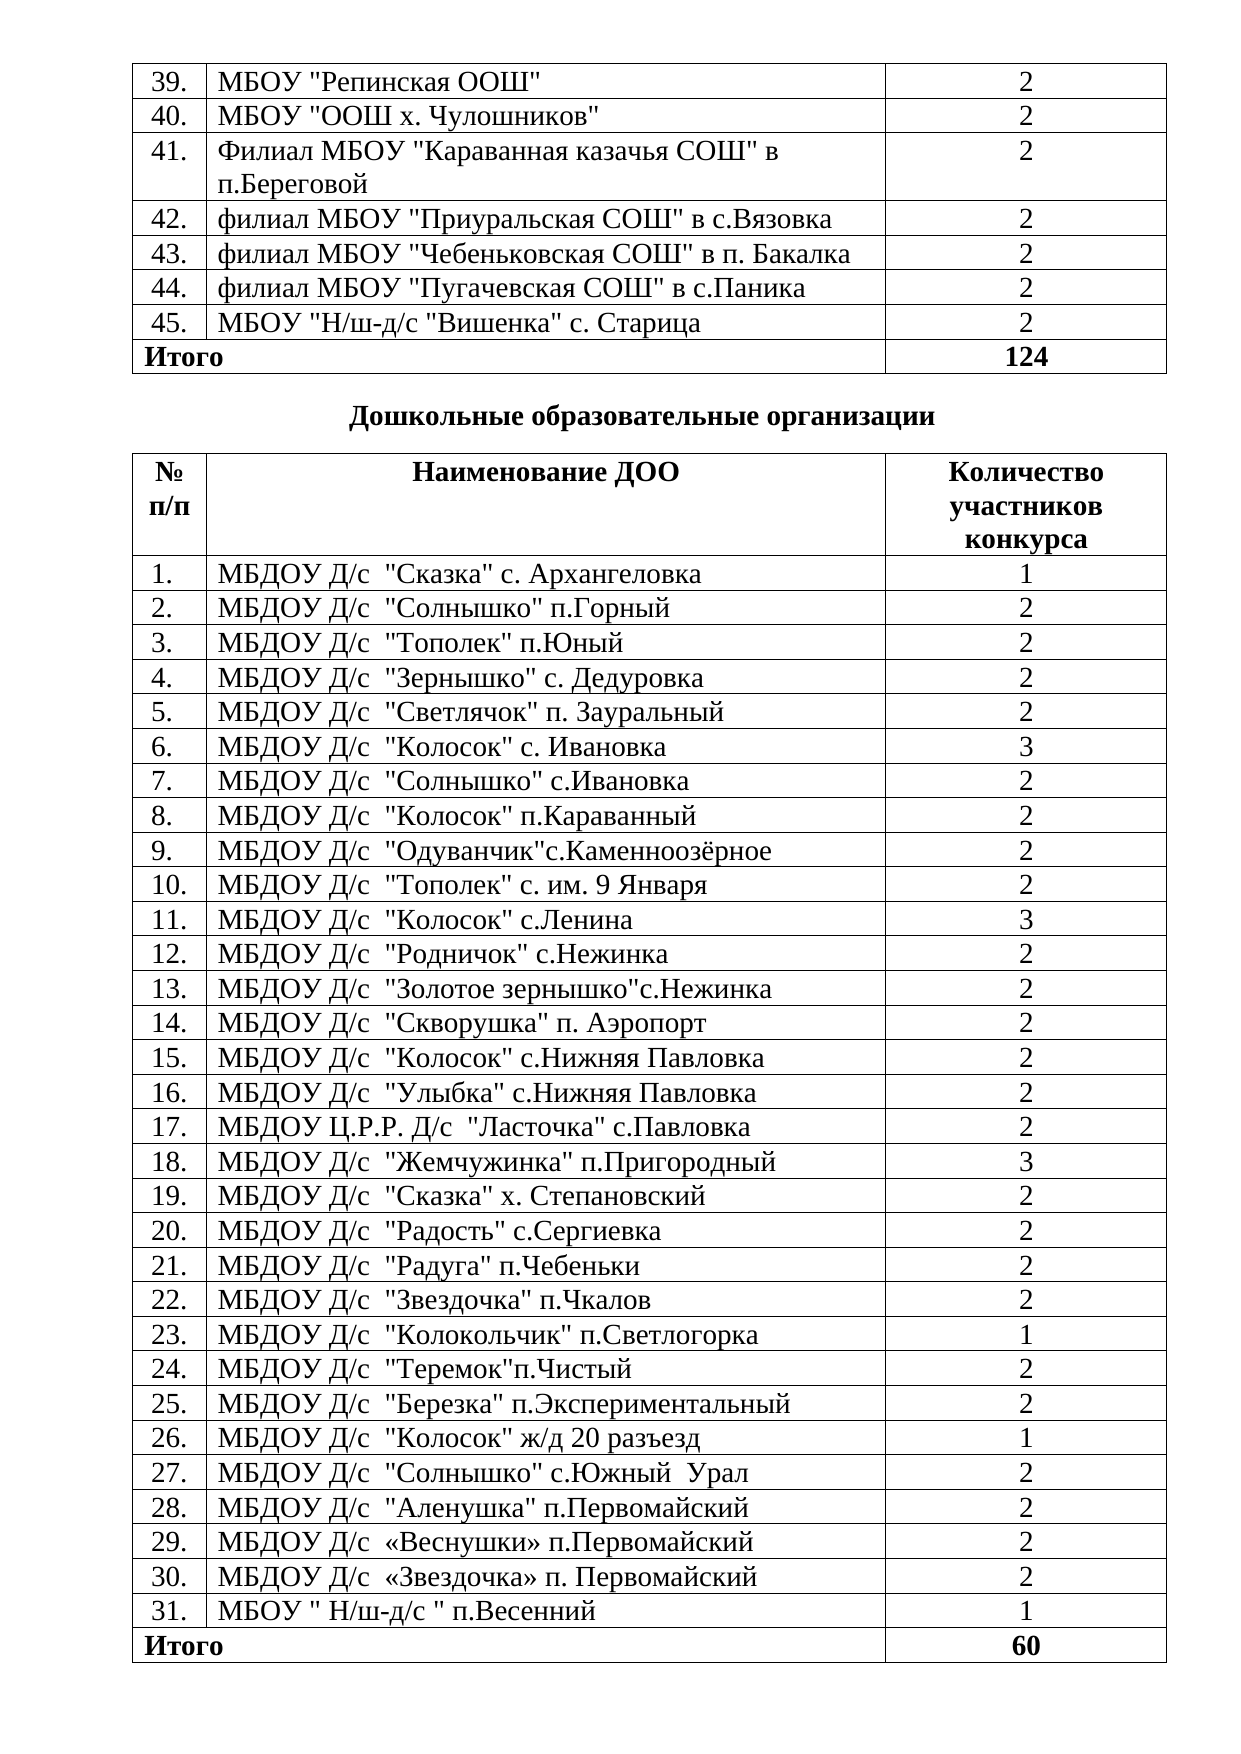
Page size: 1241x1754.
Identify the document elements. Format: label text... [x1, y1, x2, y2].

table_cell МБДОУ Д/с "Родничок" с.Нежинка [207, 936, 885, 970]
text Дошкольные образовательные организации [118, 398, 1167, 432]
table_cell [133, 1421, 206, 1454]
table_cell [133, 798, 206, 832]
table_cell [133, 694, 206, 728]
table_cell [133, 1040, 206, 1074]
table_cell МБДОУ Д/с "Жемчужинка" п.Пригородный [207, 1144, 885, 1177]
table_cell МБДОУ Д/с "Колосок" с.Ленина [207, 902, 885, 935]
table_cell МБДОУ Д/с "Колокольчик" п.Светлогорка [207, 1317, 885, 1350]
table_cell 2 [886, 201, 1166, 235]
table_cell МБДОУ Д/с "Колосок" ж/д 20 разъезд [207, 1421, 885, 1454]
table_cell 2 [886, 867, 1166, 901]
table_cell 2 [886, 1109, 1166, 1143]
table_cell 2 [886, 1559, 1166, 1592]
table_cell 2 [886, 798, 1166, 832]
table_cell [133, 1109, 206, 1143]
table_cell 3 [886, 729, 1166, 762]
table_cell МБДОУ Д/с "Теремок"п.Чистый [207, 1351, 885, 1385]
table_cell МБДОУ Д/с "Тополек" п.Юный [207, 625, 885, 659]
table_cell МБОУ " Н/ш-д/с " п.Весенний [207, 1594, 885, 1627]
table_cell МБДОУ Д/с "Колосок" с.Нижняя Павловка [207, 1040, 885, 1074]
table_cell МБДОУ Д/с "Радуга" п.Чебеньки [207, 1248, 885, 1281]
table_header Наименование ДОО [207, 454, 885, 555]
table_cell 2 [886, 936, 1166, 970]
table_cell МБДОУ Д/с "Сказка" х. Степановский [207, 1179, 885, 1212]
table_cell Итого [133, 1628, 885, 1662]
table_cell 2 [886, 1075, 1166, 1108]
table_cell филиал МБОУ "Чебеньковская СОШ" в п. Бакалка [207, 236, 885, 269]
table_cell [133, 1317, 206, 1350]
table_cell 2 [886, 625, 1166, 659]
table_cell 124 [886, 340, 1166, 373]
table_cell Итого [133, 340, 885, 373]
table_cell [133, 1559, 206, 1592]
table_cell 1 [886, 1317, 1166, 1350]
table_cell 2 [886, 1490, 1166, 1523]
table_cell МБДОУ Д/с "Улыбка" с.Нижняя Павловка [207, 1075, 885, 1108]
table_cell 1 [886, 556, 1166, 589]
table_cell МБДОУ Д/с "Тополек" с. им. 9 Января [207, 867, 885, 901]
table_cell 2 [886, 64, 1166, 97]
table_cell [133, 902, 206, 935]
table_cell [133, 1075, 206, 1108]
table_cell 2 [886, 833, 1166, 866]
table_cell 2 [886, 1524, 1166, 1558]
table_cell МБДОУ Д/с "Солнышко" с.Южный Урал [207, 1455, 885, 1489]
table_cell МБДОУ Д/с "Светлячок" п. Зауральный [207, 694, 885, 728]
table_cell МБДОУ Д/с "Радость" с.Сергиевка [207, 1213, 885, 1247]
table_cell МБДОУ Д/с "Золотое зернышко"с.Нежинка [207, 971, 885, 1004]
table_cell [133, 1144, 206, 1177]
table_cell [133, 660, 206, 693]
table_cell МБДОУ Д/с "Зернышко" с. Дедуровка [207, 660, 885, 693]
table_cell МБОУ "Репинская ООШ" [207, 64, 885, 97]
table_cell [133, 867, 206, 901]
table_cell МБДОУ Д/с "Солнышко" с.Ивановка [207, 764, 885, 797]
table_cell 2 [886, 591, 1166, 624]
table_header Количество участников конкурса [886, 454, 1166, 555]
table_cell [133, 729, 206, 762]
table_cell 2 [886, 305, 1166, 338]
table_cell 2 [886, 133, 1166, 200]
table_cell [133, 936, 206, 970]
table_cell [133, 556, 206, 589]
table_cell [133, 99, 206, 132]
table_cell [133, 1282, 206, 1316]
table_cell 2 [886, 1248, 1166, 1281]
table_cell [133, 64, 206, 97]
table_cell МБДОУ Д/с "Колосок" с. Ивановка [207, 729, 885, 762]
table_cell [133, 1213, 206, 1247]
table_cell [133, 625, 206, 659]
table_cell [133, 1455, 206, 1489]
table_cell [133, 764, 206, 797]
table_cell Филиал МБОУ "Караванная казачья СОШ" в п.Береговой [207, 133, 885, 200]
table_cell [133, 1179, 206, 1212]
table_cell [133, 1386, 206, 1419]
table_cell [133, 1594, 206, 1627]
table_cell МБДОУ Д/с "Аленушка" п.Первомайский [207, 1490, 885, 1523]
table_cell 2 [886, 1006, 1166, 1039]
table_cell 60 [886, 1628, 1166, 1662]
table_cell МБДОУ Д/с «Веснушки» п.Первомайский [207, 1524, 885, 1558]
table_cell 2 [886, 1282, 1166, 1316]
table_cell 1 [886, 1594, 1166, 1627]
table_cell [133, 1006, 206, 1039]
table_cell МБДОУ Д/с "Солнышко" п.Горный [207, 591, 885, 624]
table_cell МБДОУ Д/с "Сказка" с. Архангеловка [207, 556, 885, 589]
table_cell 2 [886, 1179, 1166, 1212]
table_cell МБОУ "Н/ш-д/с "Вишенка" с. Старица [207, 305, 885, 338]
table_cell МБДОУ Д/с "Скворушка" п. Аэропорт [207, 1006, 885, 1039]
table_cell МБДОУ Д/с «Звездочка» п. Первомайский [207, 1559, 885, 1592]
table_cell 2 [886, 694, 1166, 728]
table_cell [133, 270, 206, 304]
table_cell [133, 591, 206, 624]
table_cell МБОУ "ООШ х. Чулошников" [207, 99, 885, 132]
table_cell МБДОУ Д/с "Березка" п.Экспериментальный [207, 1386, 885, 1419]
table_cell 3 [886, 902, 1166, 935]
table_cell МБДОУ Д/с "Одуванчик"с.Каменноозёрное [207, 833, 885, 866]
table_cell 1 [886, 1421, 1166, 1454]
table_cell [133, 201, 206, 235]
table_cell [133, 305, 206, 338]
table_cell филиал МБОУ "Приуральская СОШ" в с.Вязовка [207, 201, 885, 235]
table_cell [133, 133, 206, 200]
table_cell 2 [886, 270, 1166, 304]
table_cell 2 [886, 99, 1166, 132]
table_cell [133, 833, 206, 866]
table_cell [133, 971, 206, 1004]
table_header № п/п [133, 454, 206, 555]
table_cell МБДОУ Д/с "Звездочка" п.Чкалов [207, 1282, 885, 1316]
table_cell МБДОУ Д/с "Колосок" п.Караванный [207, 798, 885, 832]
table_cell МБДОУ Ц.Р.Р. Д/с "Ласточка" с.Павловка [207, 1109, 885, 1143]
table_cell 3 [886, 1144, 1166, 1177]
table_cell [133, 1248, 206, 1281]
table_cell филиал МБОУ "Пугачевская СОШ" в с.Паника [207, 270, 885, 304]
table_cell 2 [886, 660, 1166, 693]
table_cell 2 [886, 971, 1166, 1004]
table_cell 2 [886, 1455, 1166, 1489]
table_cell 2 [886, 1351, 1166, 1385]
table_cell [133, 1524, 206, 1558]
table_cell 2 [886, 1213, 1166, 1247]
table_cell [133, 1490, 206, 1523]
table_cell 2 [886, 236, 1166, 269]
table_cell 2 [886, 764, 1166, 797]
table_cell 2 [886, 1040, 1166, 1074]
table_cell [133, 1351, 206, 1385]
table_cell [133, 236, 206, 269]
table_cell 2 [886, 1386, 1166, 1419]
